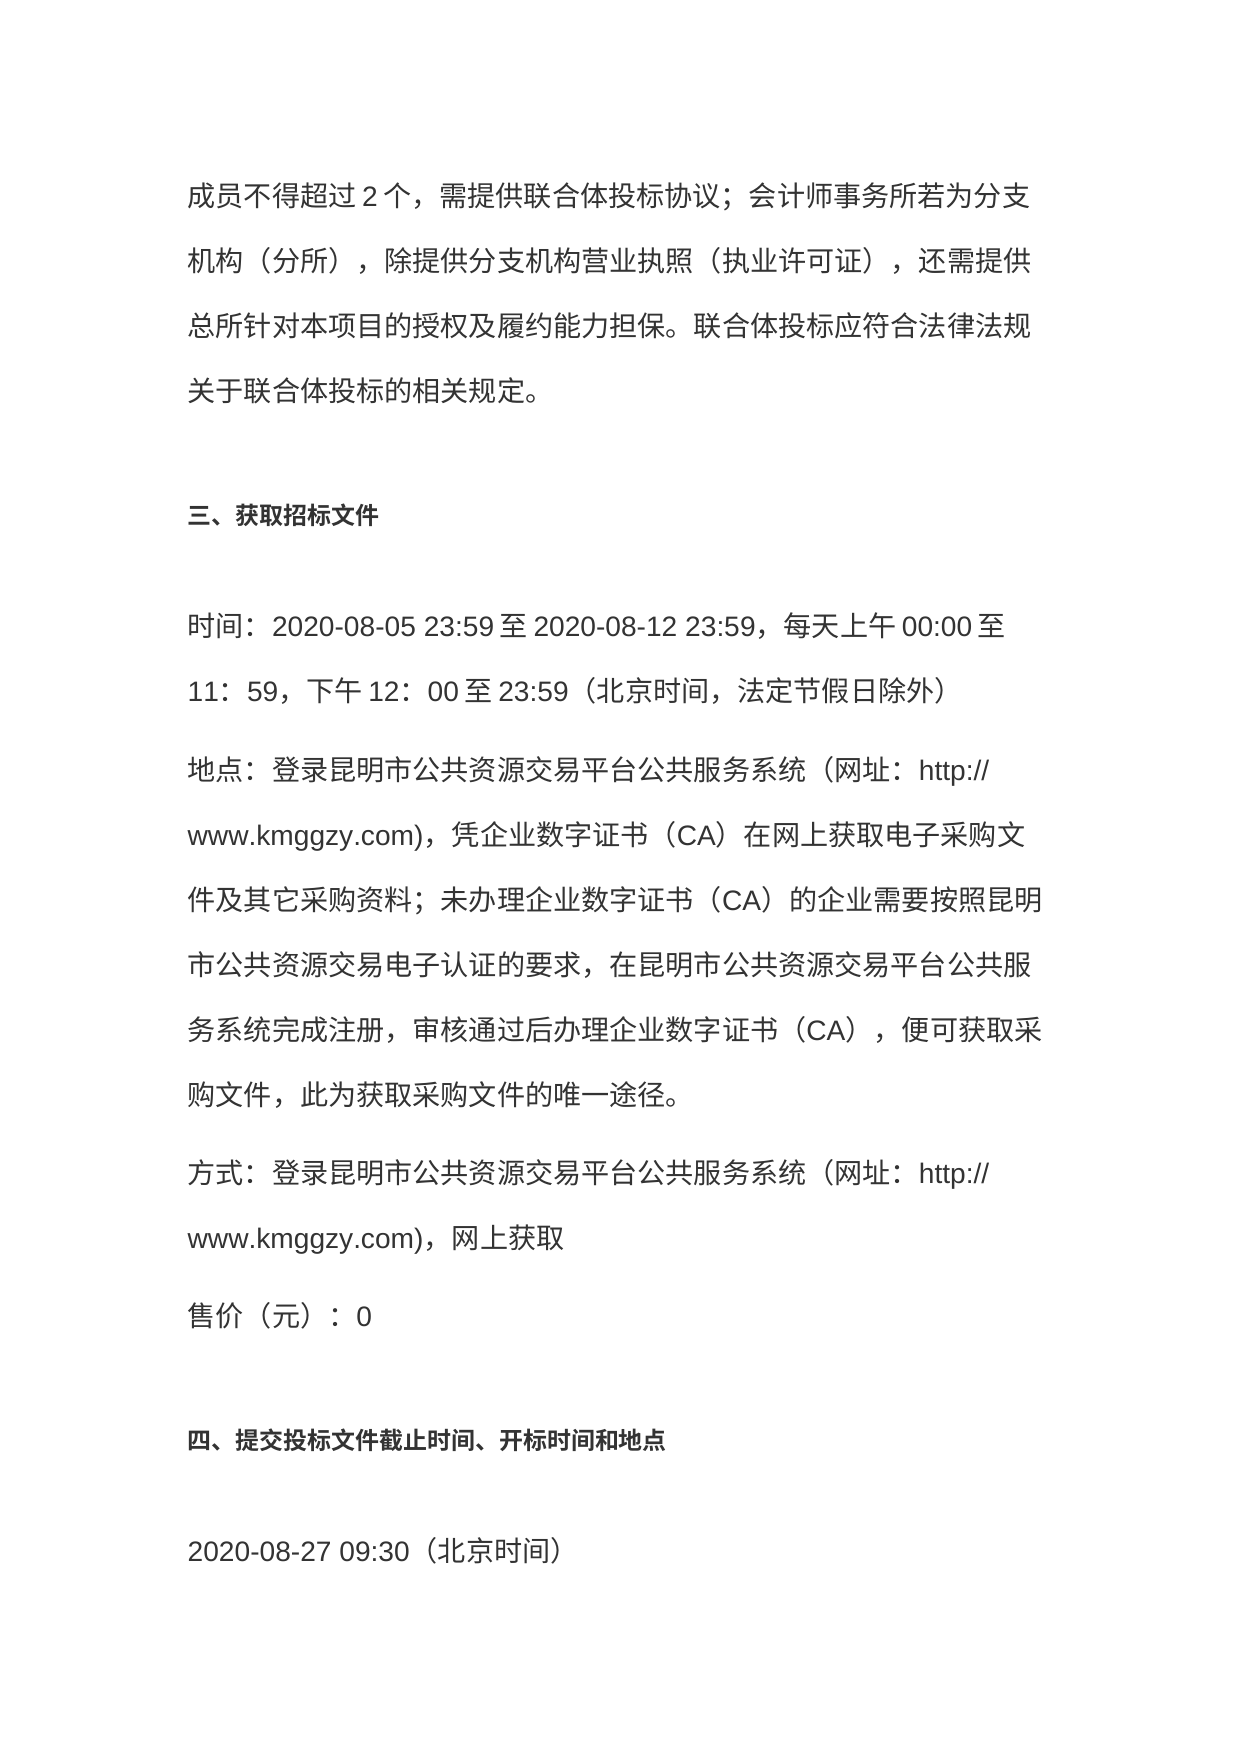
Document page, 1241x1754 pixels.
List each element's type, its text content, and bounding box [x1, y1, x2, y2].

text 售价（元）：0 [187, 1282, 1053, 1347]
text 方式：登录昆明市公共资源交易平台公共服务系统（网址：http://www.kmggzy.com)，网上获取 [187, 1139, 1053, 1269]
text 时间：2020-08-05 23:59至2020-08-12 23:59，每天上午00:00至11：59，下午12：00至23:59（北京时间，法定节假日除外） [187, 592, 1053, 722]
text 三、获取招标文件 [187, 481, 1053, 546]
text 四、提交投标文件截止时间、开标时间和地点 [187, 1406, 1053, 1471]
text 地点：登录昆明市公共资源交易平台公共服务系统（网址：http://www.kmggzy.com)，凭企业数字证书（CA）在网上获取电子采购文件及其它采购资料；未办理企业数字证书（CA）的企业需要按照昆明市公共资源交易电子认证的要求，在昆明市公共资源交易平台公共服务系统完成注册，审核通过后办理企业数字证书（CA），便可获取采购文件，此为获取采购文件的唯一途径。 [187, 735, 1053, 1125]
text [187, 162, 1053, 422]
text 2020-08-27 09:30（北京时间） [187, 1517, 1053, 1582]
